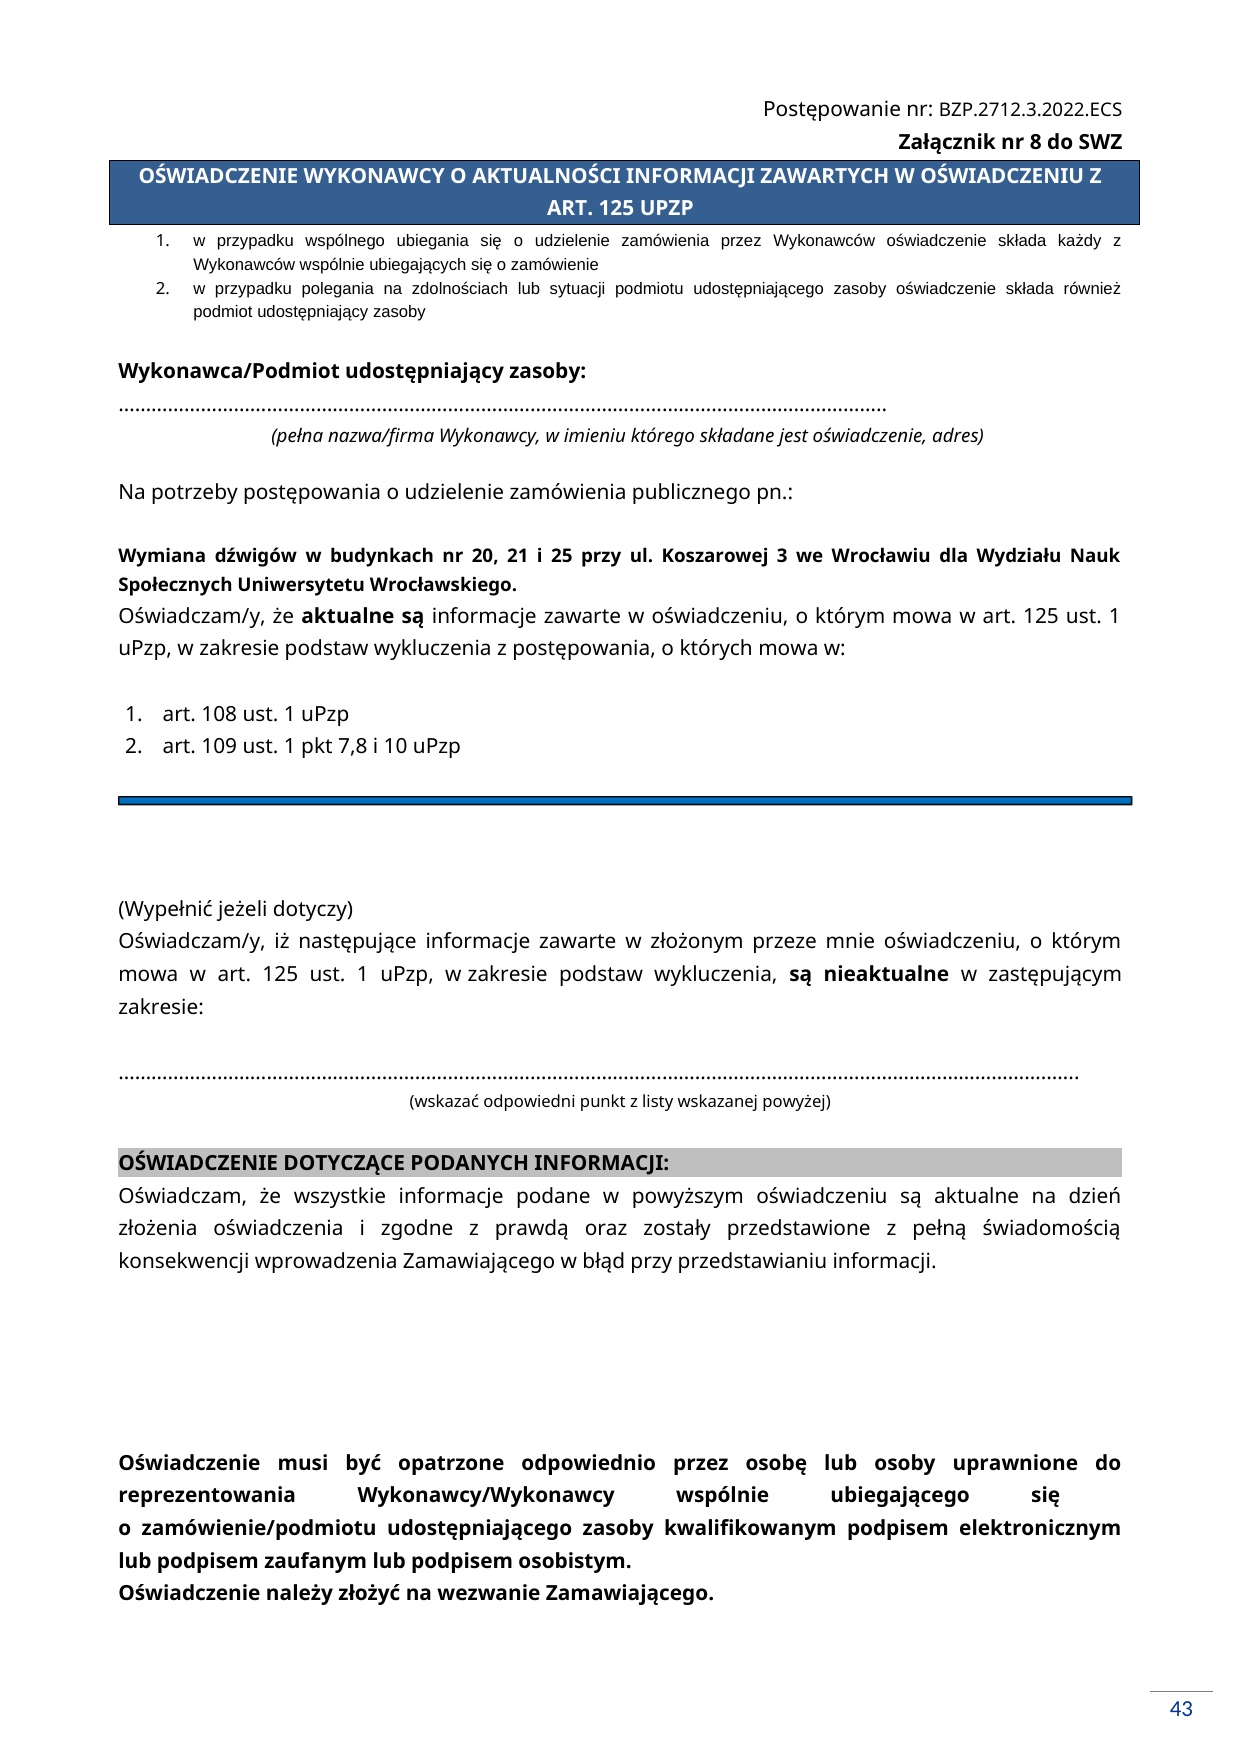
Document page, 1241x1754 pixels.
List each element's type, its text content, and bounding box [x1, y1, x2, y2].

text Oświadczenie należy złożyć na wezwanie Zamawiającego. [118, 1578, 1122, 1607]
text Załącznik nr 8 do SWZ [118, 127, 1122, 156]
picture [118, 796, 1136, 809]
text Oświadczenie musi być opatrzone odpowiednio przez osobę lub osoby uprawnione do reprezentowania Wykonawcy/Wykonawcy wspólnie ubiegającego się o zamówienie/podmiotu udostępniającego zasoby kwalifikowanym podpisem elektronicznym lub podpisem zaufanym lub podpisem osobistym. [118, 1448, 1122, 1574]
list w przypadku wspólnego ubiegania się o udzielenie zamówienia przez Wykonawców oświadczenie składa każdy z Wykonawców wspólnie ubiegających się o zamówienie [156, 229, 1122, 274]
text Postępowanie nr: BZP.2712.3.2022.ECS [118, 94, 1122, 123]
text Wymiana dźwigów w budynkach nr 20, 21 i 25 przy ul. Koszarowej 3 we Wrocławiu dla Wydziału Nauk Społecznych Uniwersytetu Wrocławskiego. [118, 542, 1122, 597]
text ……………………………………………………………………………………………………………………………………………………..….. [118, 1057, 1122, 1085]
list w przypadku polegania na zdolnościach lub sytuacji podmiotu udostępniającego zasoby oświadczenie składa również podmiot udostępniający zasoby [156, 277, 1122, 321]
text OŚWIADCZENIE DOTYCZĄCE PODANYCH INFORMACJI: [118, 1148, 1122, 1177]
text Oświadczam/y, że aktualne są informacje zawarte w oświadczeniu, o którym mowa w art. 125 ust. 1 uPzp, w zakresie podstaw wykluczenia z postępowania, o których mowa w: [118, 601, 1122, 662]
text Oświadczam/y, iż następujące informacje zawarte w złożonym przeze mnie oświadczeniu, o którym mowa w art. 125 ust. 1 uPzp, w zakresie podstaw wykluczenia, są nieaktualne w zastępującym zakresie: [118, 927, 1122, 1020]
subtitle OŚWIADCZENIE WYKONAWCY O AKTUALNOŚCI INFORMACJI ZAWARTYCH W OŚWIADCZENIU Z ART. 125 UPZP [110, 161, 1139, 224]
text Wykonawca/Podmiot udostępniający zasoby: ………………………………………………………………………………………………………………………….. [118, 357, 1122, 418]
list art. 109 ust. 1 pkt 7,8 i 10 uPzp [125, 731, 1122, 760]
text (Wypełnić jeżeli dotyczy) [118, 894, 1122, 922]
text Oświadczam, że wszystkie informacje podane w powyższym oświadczeniu są aktualne na dzień złożenia oświadczenia i zgodne z prawdą oraz zostały przedstawione z pełną świadomością konsekwencji wprowadzenia Zamawiającego w błąd przy przedstawianiu informacji. [118, 1181, 1122, 1274]
text (wskazać odpowiedni punkt z listy wskazanej powyżej) [118, 1089, 1122, 1112]
text (pełna nazwa/firma Wykonawcy, w imieniu którego składane jest oświadczenie, adres) [118, 422, 1137, 447]
text Na potrzeby postępowania o udzielenie zamówienia publicznego pn.: [118, 477, 1122, 506]
list art. 108 ust. 1 uPzp [125, 699, 1122, 727]
